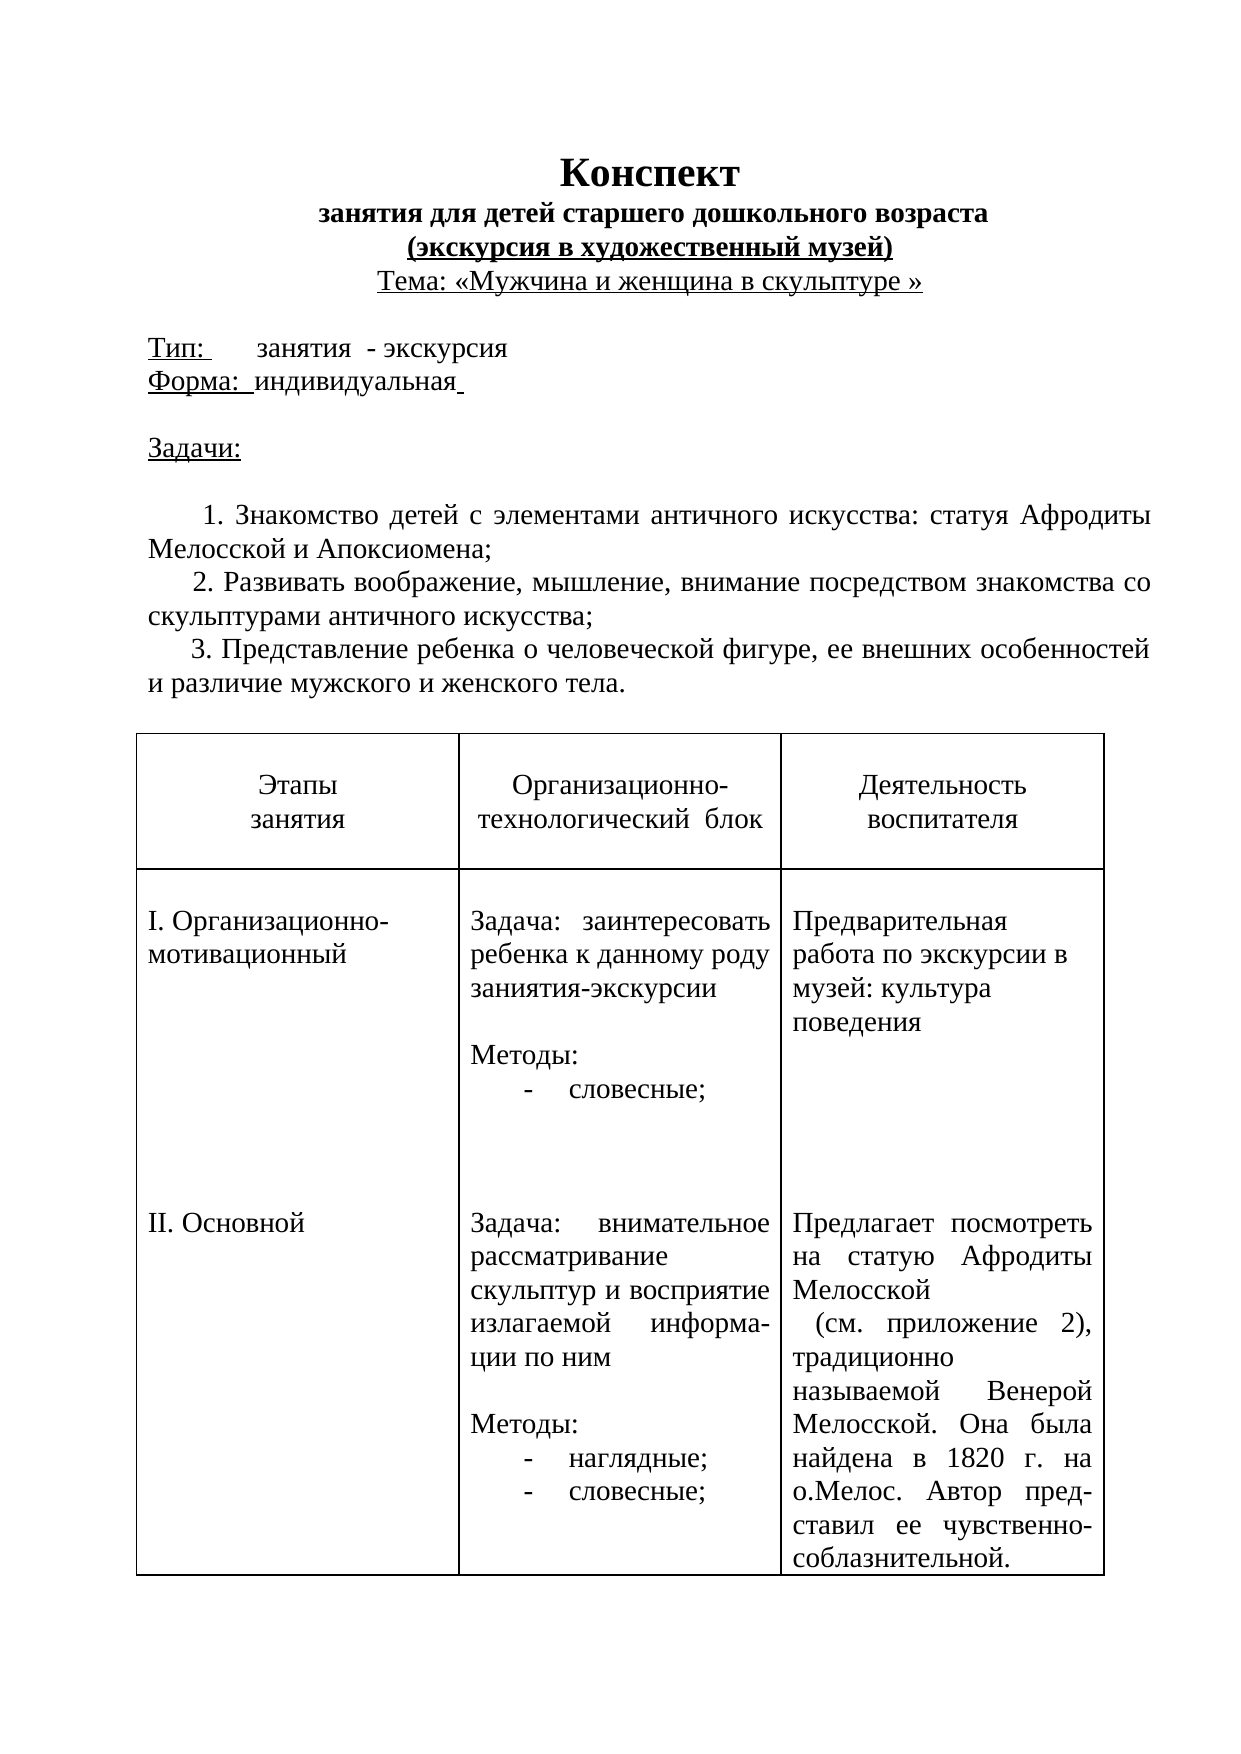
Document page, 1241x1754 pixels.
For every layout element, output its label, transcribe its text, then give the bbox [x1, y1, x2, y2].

text Задачи: [148, 431, 1152, 464]
text 1. Знакомство детей с элементами античного искусства: статуя Афродиты Мелосской и Апоксиомена; [148, 498, 1152, 565]
text 2. Развивать воображение, мышление, внимание посредством знакомства со скульптурами античного искусства; [148, 565, 1152, 632]
text Тема: «Мужчина и женщина в скульптуре » [148, 263, 1152, 296]
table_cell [460, 870, 780, 1574]
table_header Организационно-технологический блок [460, 734, 780, 868]
text Тип: занятия - экскурсия [148, 330, 1152, 363]
text занятия для детей старшего дошкольного возраста [148, 196, 1152, 229]
table_header Этапы занятия [137, 734, 458, 868]
text (экскурсия в художественный музей) [148, 229, 1152, 263]
text Конспект [148, 148, 1152, 196]
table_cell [137, 870, 458, 1574]
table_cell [782, 870, 1103, 1574]
text Форма: индивидуальная [148, 363, 1152, 397]
table_header Деятельность воспитателя [782, 734, 1103, 868]
text 3. Представление ребенка о человеческой фигуре, ее внешних особенностей и различие мужского и женского тела. [148, 632, 1152, 699]
